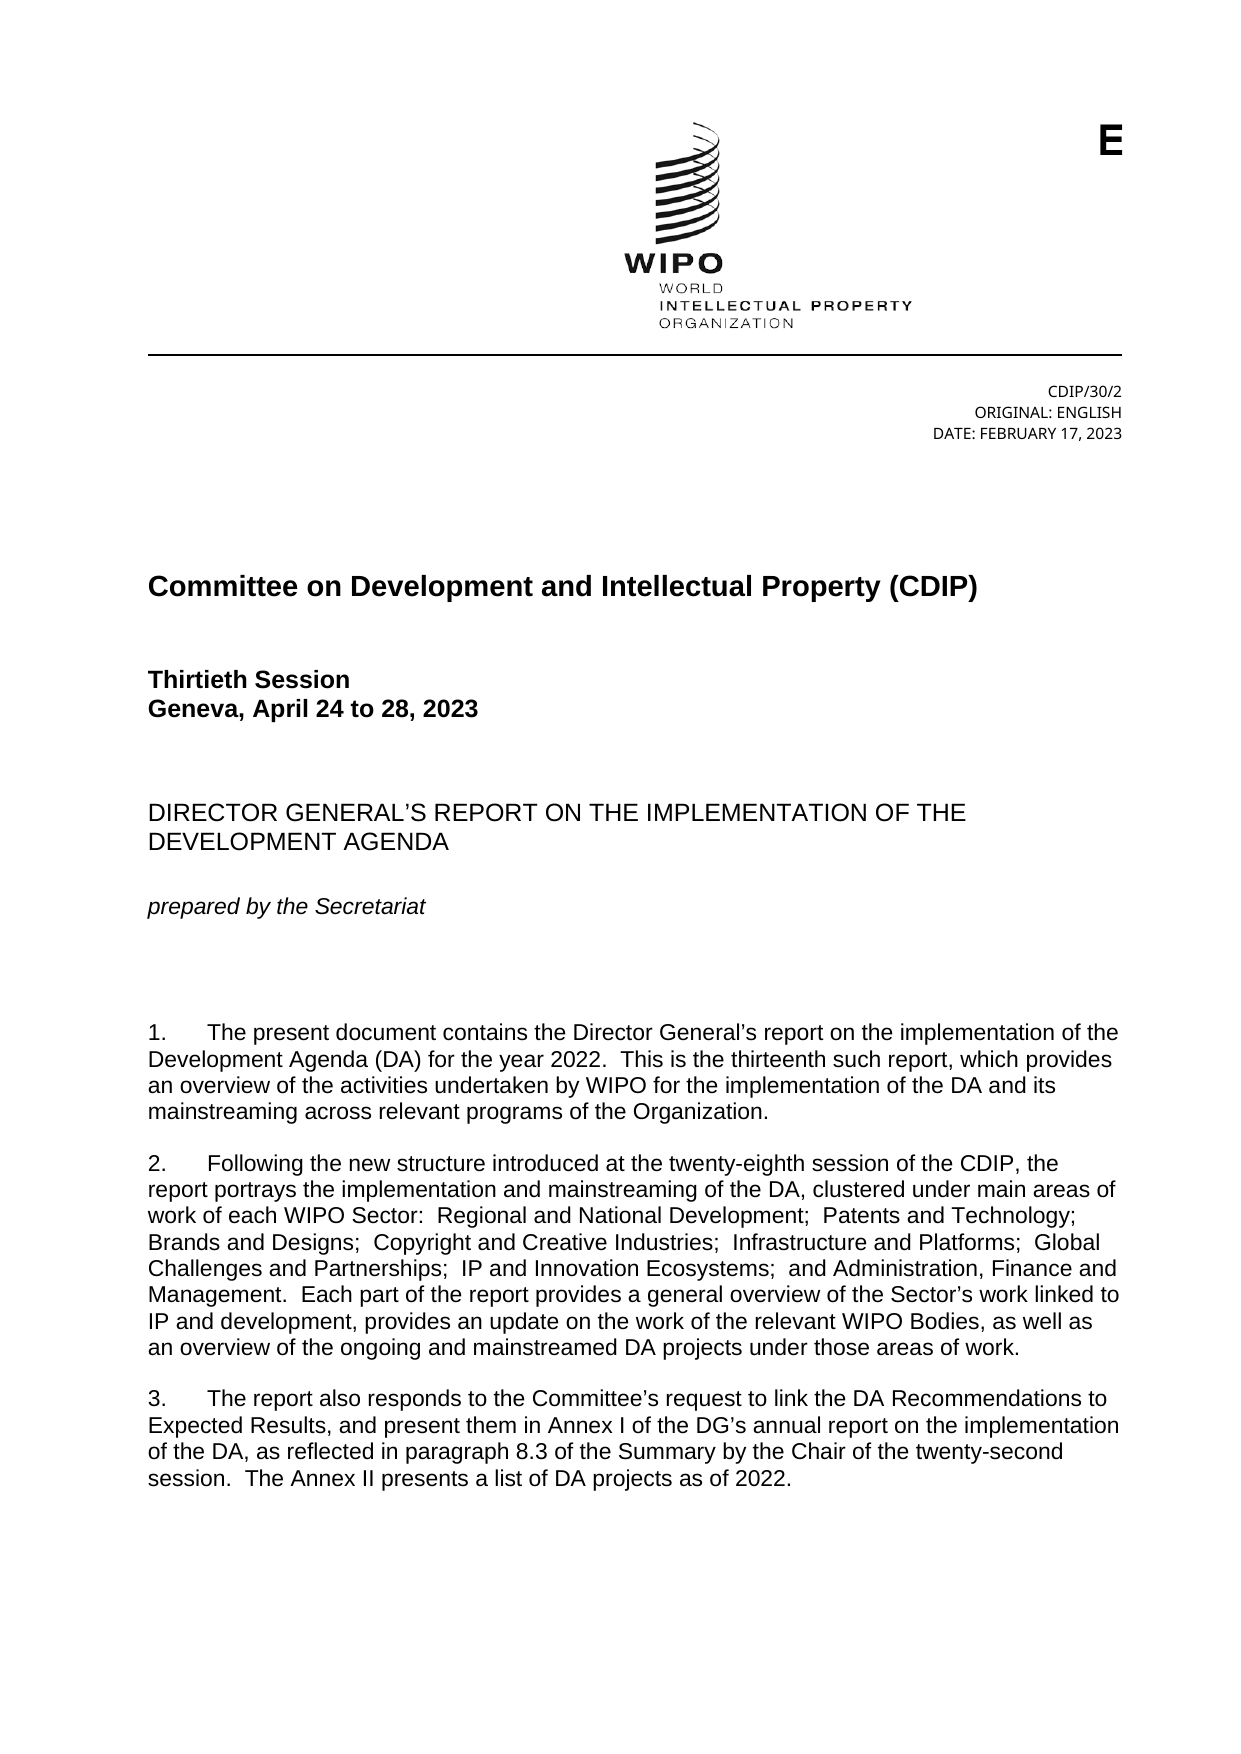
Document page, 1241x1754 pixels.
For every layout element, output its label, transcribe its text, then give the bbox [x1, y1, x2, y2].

text DATE: February 17, 2023 [148, 423, 1122, 444]
list The report also responds to the Committee’s request to link the DA Recommendations to Expected Results, and present them in Annex I of the DG’s annual report on the implementation of the DA, as reflected in paragraph 8.3 of the Summary by the Chair of the twenty-second session. The Annex II presents a list of DA projects as of 2022. [148, 1385, 1122, 1491]
text prepared by the Secretariat [148, 893, 1122, 919]
picture [623, 117, 1123, 332]
text CDIP/30/2 [148, 381, 1122, 402]
text Thirtieth Session Geneva, April 24 to 28, 2023 [148, 665, 1122, 723]
text ORIGINAL: ENGLISH [148, 402, 1122, 423]
list Following the new structure introduced at the twenty-eighth session of the CDIP, the report portrays the implementation and mainstreaming of the DA, clustered under main areas of work of each WIPO Sector: Regional and National Development; Patents and Technology; Brands and Designs; Copyright and Creative Industries; Infrastructure and Platforms; Global Challenges and Partnerships; IP and Innovation Ecosystems; and Administration, Finance and Management. Each part of the report provides a general overview of the Sector’s work linked to IP and development, provides an update on the work of the relevant WIPO Bodies, as well as an overview of the ongoing and mainstreamed DA projects under those areas of work. [148, 1149, 1122, 1360]
list The present document contains the Director General’s report on the implementation of the Development Agenda (DA) for the year 2022. This is the thirteenth such report, which provides an overview of the activities undertaken by WIPO for the implementation of the DA and its mainstreaming across relevant programs of the Organization. [148, 1019, 1122, 1124]
subtitle Committee on Development and Intellectual Property (CDIP) [148, 569, 1122, 603]
text DIRECTOR GENERAL’S REPORT ON THE IMPLEMENTATION OF THE DEVELOPMENT AGENDA [148, 798, 1122, 855]
